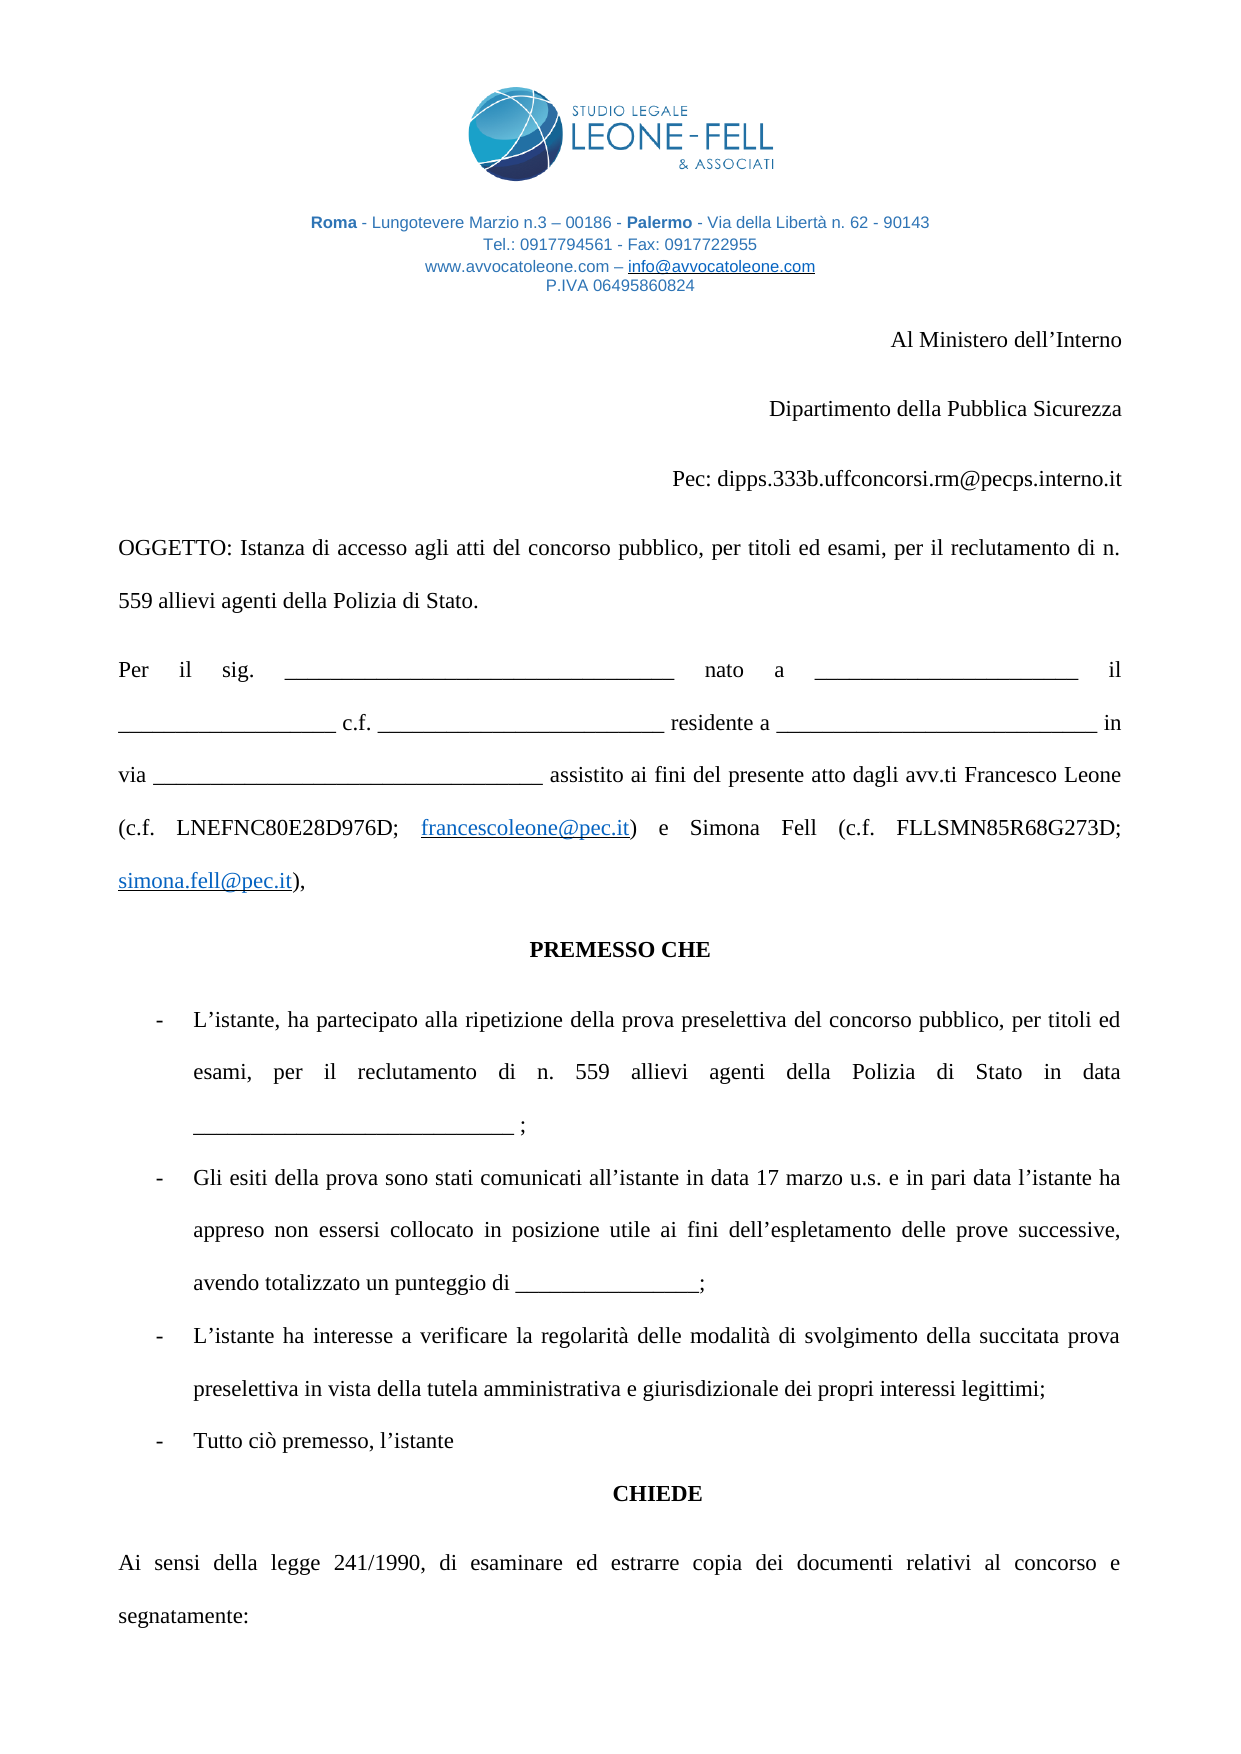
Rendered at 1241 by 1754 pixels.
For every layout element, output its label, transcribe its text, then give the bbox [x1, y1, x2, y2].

text Per il sig. __________________________________ nato a _______________________ il ___________________ c.f. _________________________ residente a ____________________________ in via __________________________________ assistito ai fini del presente atto dagli avv.ti Francesco Leone (c.f. LNEFNC80E28D976D; francescoleone@pec.it) e Simona Fell (c.f. FLLSMN85R68G273D; simona.fell@pec.it), [118, 656, 1122, 893]
list Gli esiti della prova sono stati comunicati all’istante in data 17 marzo u.s. e in pari data l’istante ha appreso non essersi collocato in posizione utile ai fini dell’espletamento delle prove successive, avendo totalizzato un punteggio di ________________; [156, 1164, 1122, 1296]
list Tutto ciò premesso, l’istante [156, 1427, 1122, 1454]
text Dipartimento della Pubblica Sicurezza [118, 395, 1122, 422]
list CHIEDE [193, 1480, 1122, 1506]
list L’istante ha interesse a verificare la regolarità delle modalità di svolgimento della succitata prova preselettiva in vista della tutela amministrativa e giurisdizionale dei propri interessi legittimi; [156, 1322, 1122, 1401]
text OGGETTO: Istanza di accesso agli atti del concorso pubblico, per titoli ed esami, per il reclutamento di n. 559 allievi agenti della Polizia di Stato. [118, 534, 1122, 613]
picture [442, 73, 799, 185]
text Ai sensi della legge 241/1990, di esaminare ed estrarre copia dei documenti relativi al concorso e segnatamente: [118, 1549, 1122, 1628]
text Pec: dipps.333b.uffconcorsi.rm@pecps.interno.it [118, 464, 1122, 491]
text Al Ministero dell’Interno [118, 326, 1122, 352]
list L’istante, ha partecipato alla ripetizione della prova preselettiva del concorso pubblico, per titoli ed esami, per il reclutamento di n. 559 allievi agenti della Polizia di Stato in data ____________________________ ; [156, 1006, 1122, 1137]
text PREMESSO CHE [118, 936, 1122, 963]
